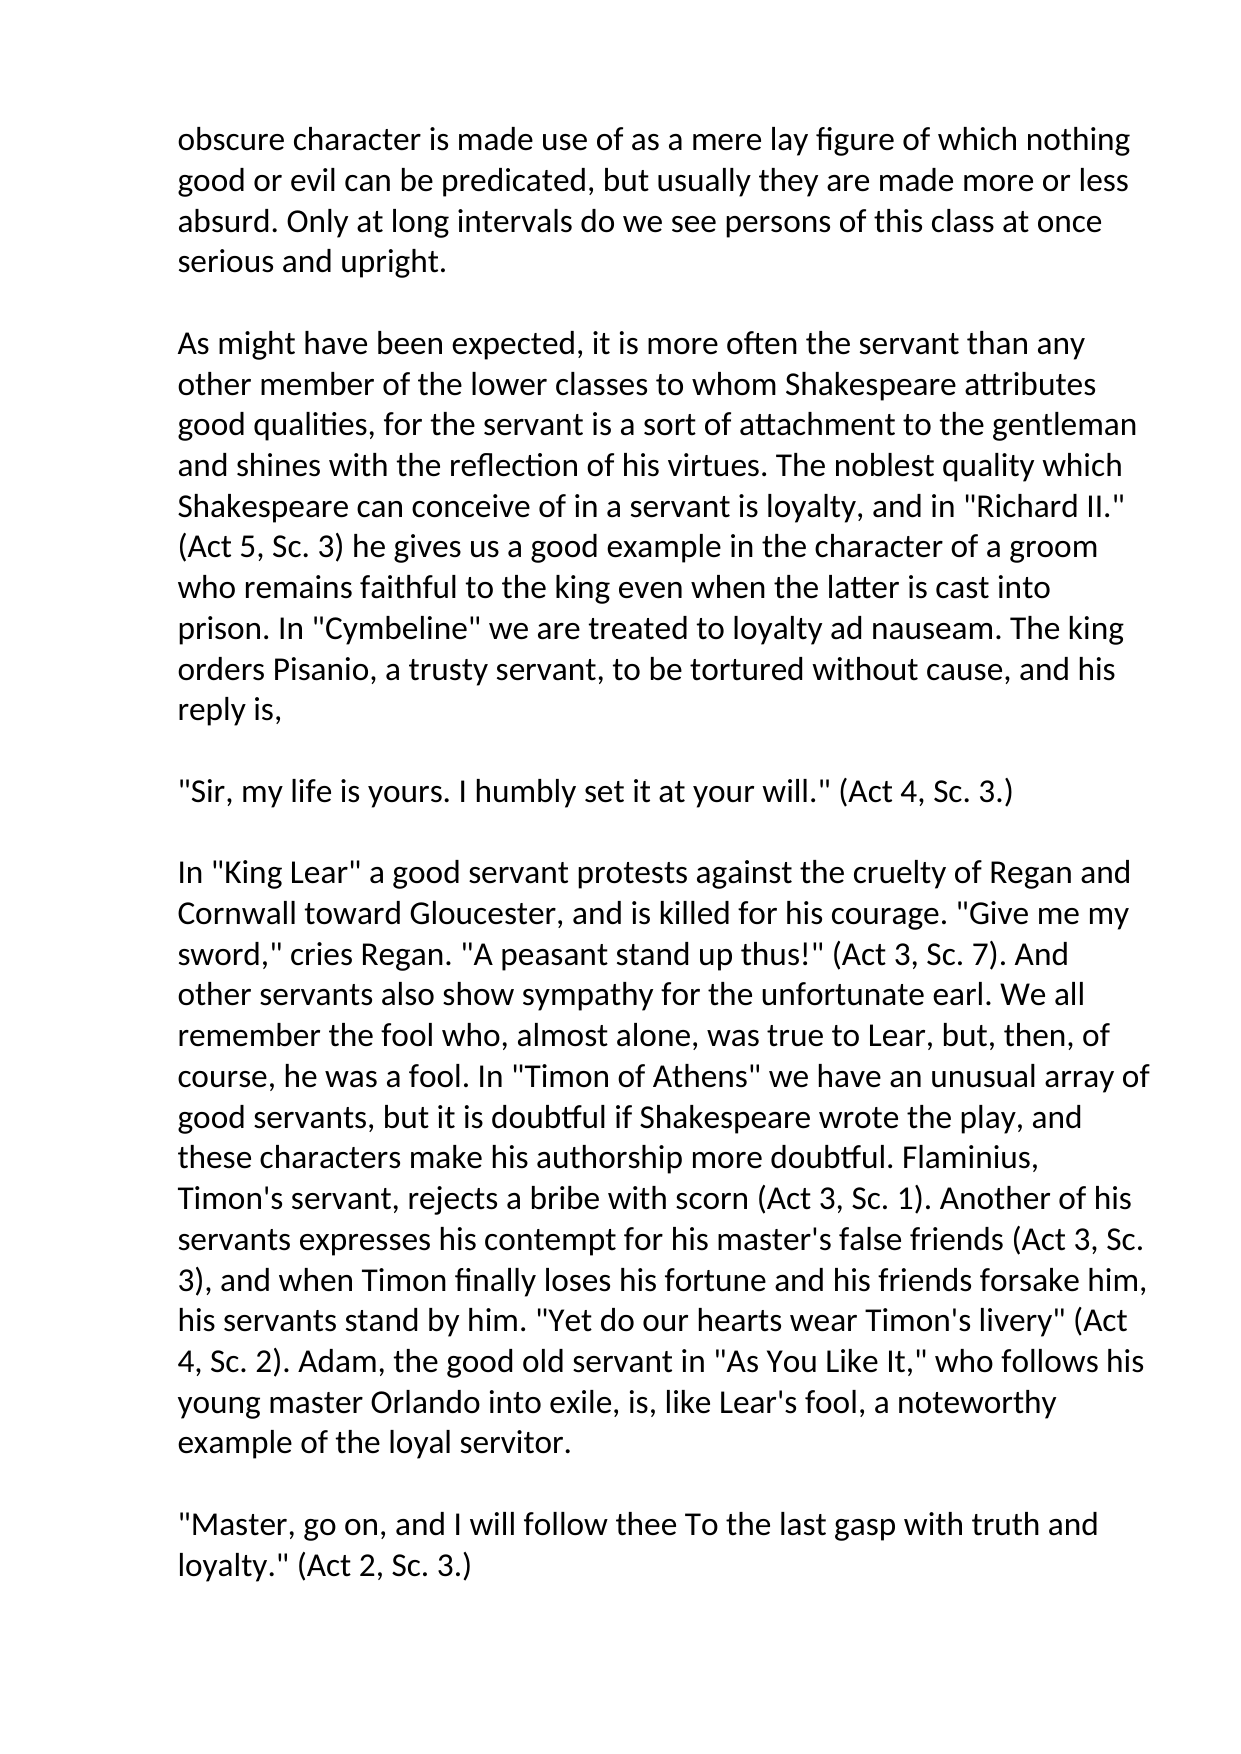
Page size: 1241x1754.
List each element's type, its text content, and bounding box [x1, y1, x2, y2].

text "Sir, my life is yours. I humbly set it at your will." (Act 4, Sc. 3.) [177, 770, 1152, 811]
text As might have been expected, it is more often the servant than any other member of the lower classes to whom Shakespeare attributes good qualities, for the servant is a sort of attachment to the gentleman and shines with the reflection of his virtues. The noblest quality which Shakespeare can conceive of in a servant is loyalty, and in "Richard II." (Act 5, Sc. 3) he gives us a good example in the character of a groom who remains faithful to the king even when the latter is cast into prison. In "Cymbeline" we are treated to loyalty ad nauseam. The king orders Pisanio, a trusty servant, to be tortured without cause, and his reply is, [177, 322, 1152, 729]
text "Master, go on, and I will follow thee To the last gasp with truth and loyalty." (Act 2, Sc. 3.) [177, 1503, 1152, 1584]
text In "King Lear" a good servant protests against the cruelty of Regan and Cornwall toward Gloucester, and is killed for his courage. "Give me my sword," cries Regan. "A peasant stand up thus!" (Act 3, Sc. 7). And other servants also show sympathy for the unfortunate earl. We all remember the fool who, almost alone, was true to Lear, but, then, of course, he was a fool. In "Timon of Athens" we have an unusual array of good servants, but it is doubtful if Shakespeare wrote the play, and these characters make his authorship more doubtful. Flaminius, Timon's servant, rejects a bribe with scorn (Act 3, Sc. 1). Another of his servants expresses his contempt for his master's false friends (Act 3, Sc. 3), and when Timon finally loses his fortune and his friends forsake him, his servants stand by him. "Yet do our hearts wear Timon's livery" (Act 4, Sc. 2). Adam, the good old servant in "As You Like It," who follows his young master Orlando into exile, is, like Lear's fool, a noteworthy example of the loyal servitor. [177, 851, 1152, 1462]
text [177, 118, 1152, 281]
